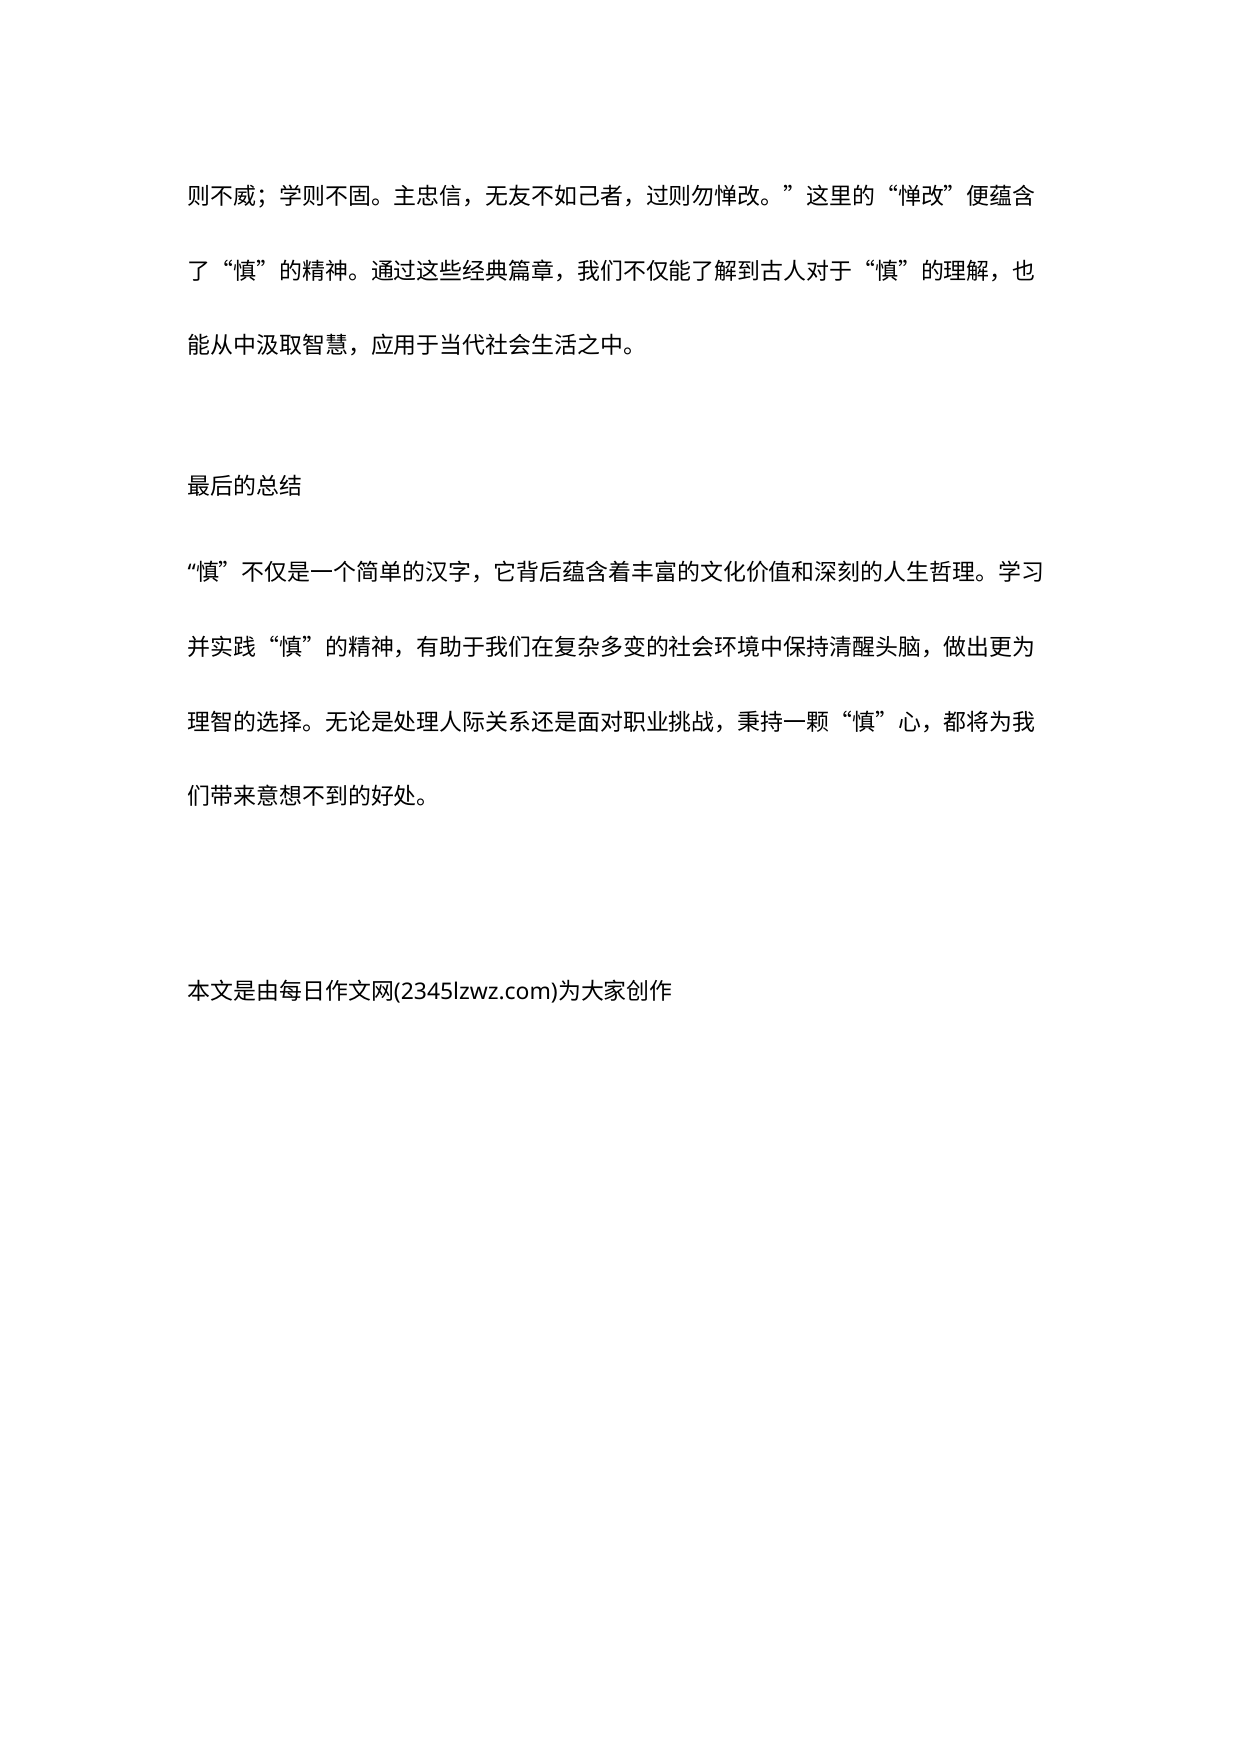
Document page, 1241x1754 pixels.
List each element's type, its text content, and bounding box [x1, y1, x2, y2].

text 本文是由每日作文网(2345lzwz.com)为大家创作 [187, 957, 1053, 1022]
text 最后的总结 [187, 452, 1053, 517]
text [187, 162, 1053, 376]
text “慎”不仅是一个简单的汉字，它背后蕴含着丰富的文化价值和深刻的人生哲理。学习并实践“慎”的精神，有助于我们在复杂多变的社会环境中保持清醒头脑，做出更为理智的选择。无论是处理人际关系还是面对职业挑战，秉持一颗“慎”心，都将为我们带来意想不到的好处。 [187, 538, 1053, 827]
